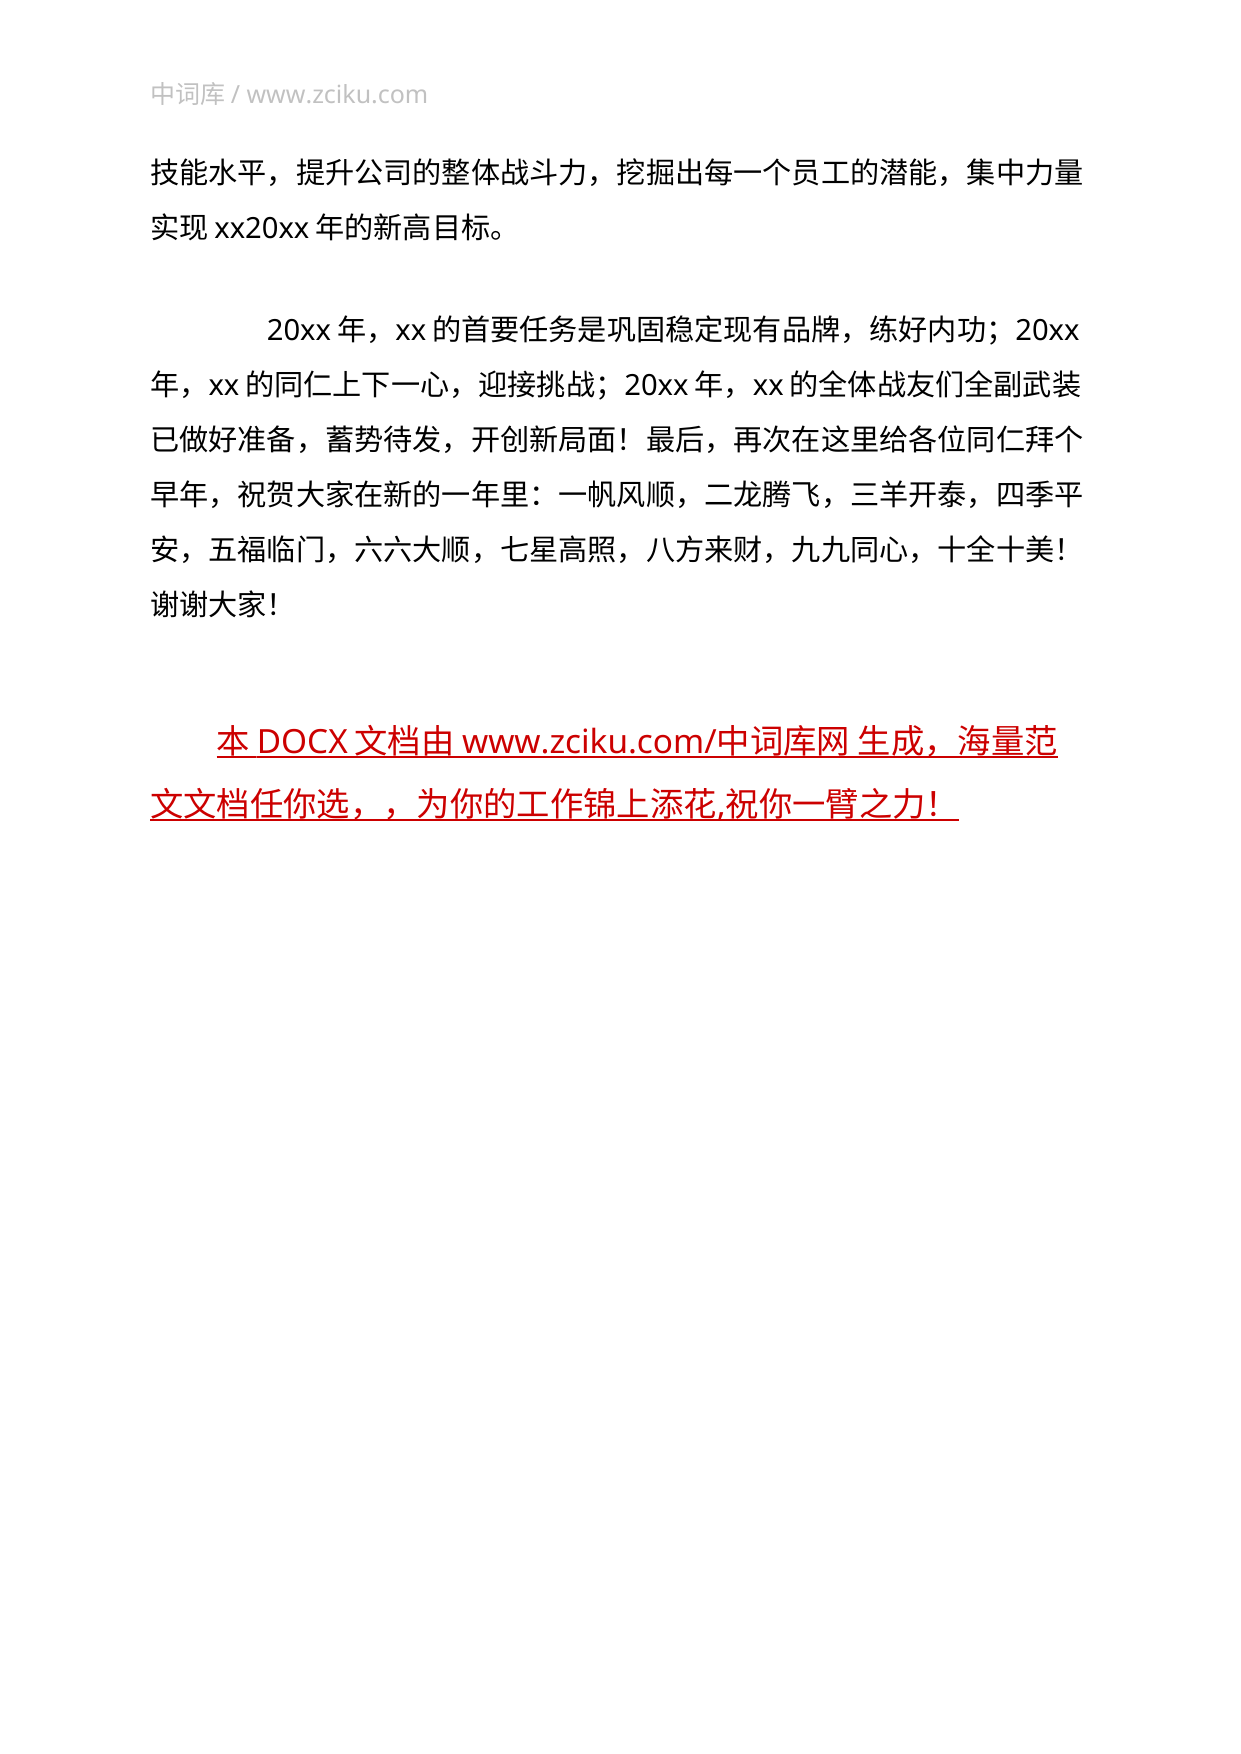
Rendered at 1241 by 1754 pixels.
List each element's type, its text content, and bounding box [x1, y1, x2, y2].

text 本DOCX文档由 www.zciku.com/中词库网 生成，海量范文文档任你选，，为你的工作锦上添花,祝你一臂之力！ [150, 714, 1090, 826]
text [150, 150, 1090, 247]
text 20xx年，xx的首要任务是巩固稳定现有品牌，练好内功；20xx年，xx的同仁上下一心，迎接挑战；20xx年，xx的全体战友们全副武装已做好准备，蓄势待发，开创新局面！最后，再次在这里给各位同仁拜个早年，祝贺大家在新的一年里：一帆风顺，二龙腾飞，三羊开泰，四季平安，五福临门，六六大顺，七星高照，八方来财，九九同心，十全十美！谢谢大家！ [150, 307, 1090, 624]
